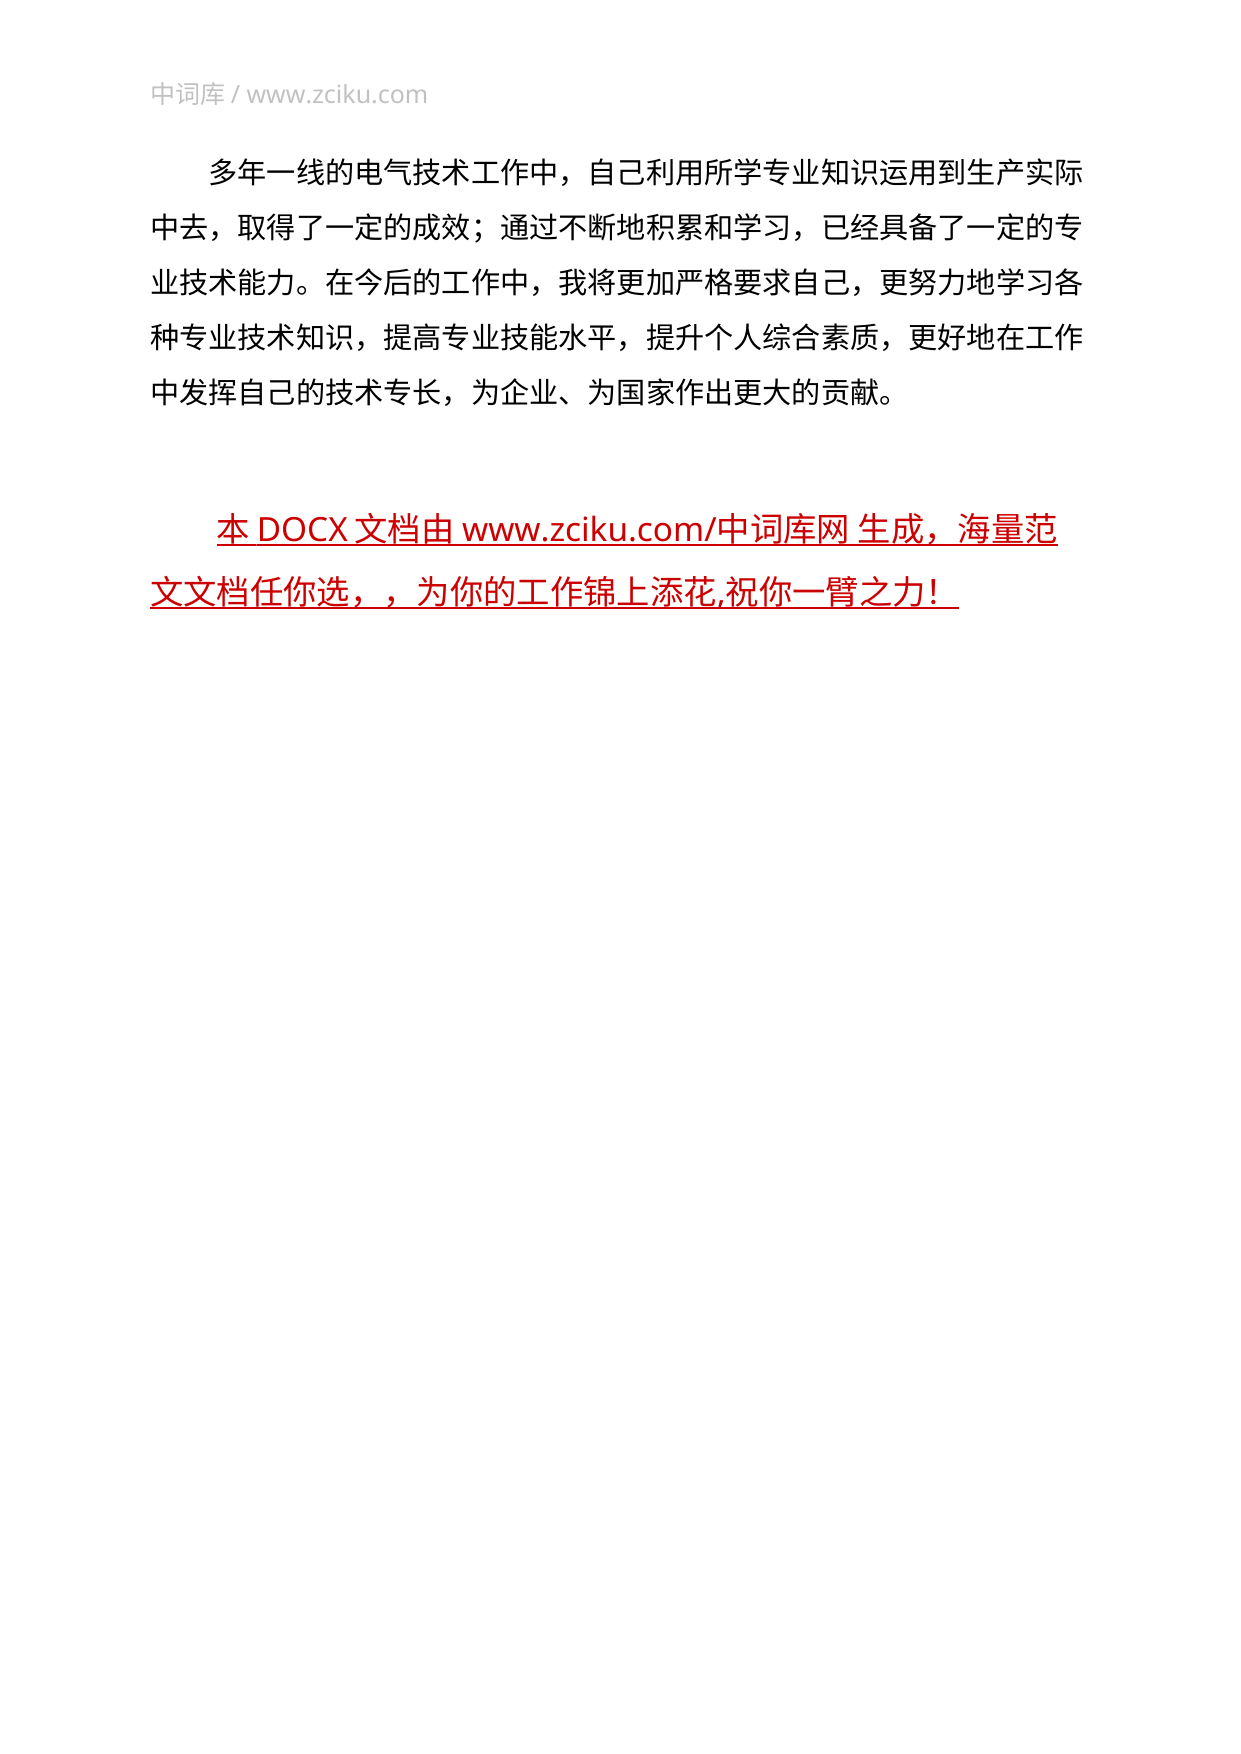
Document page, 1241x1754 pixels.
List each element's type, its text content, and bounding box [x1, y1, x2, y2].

text 本DOCX文档由 www.zciku.com/中词库网 生成，海量范文文档任你选，，为你的工作锦上添花,祝你一臂之力！ [150, 503, 1090, 614]
text 多年一线的电气技术工作中，自己利用所学专业知识运用到生产实际中去，取得了一定的成效；通过不断地积累和学习，已经具备了一定的专业技术能力。在今后的工作中，我将更加严格要求自己，更努力地学习各种专业技术知识，提高专业技能水平，提升个人综合素质，更好地在工作中发挥自己的技术专长，为企业、为国家作出更大的贡献。 [150, 150, 1090, 412]
